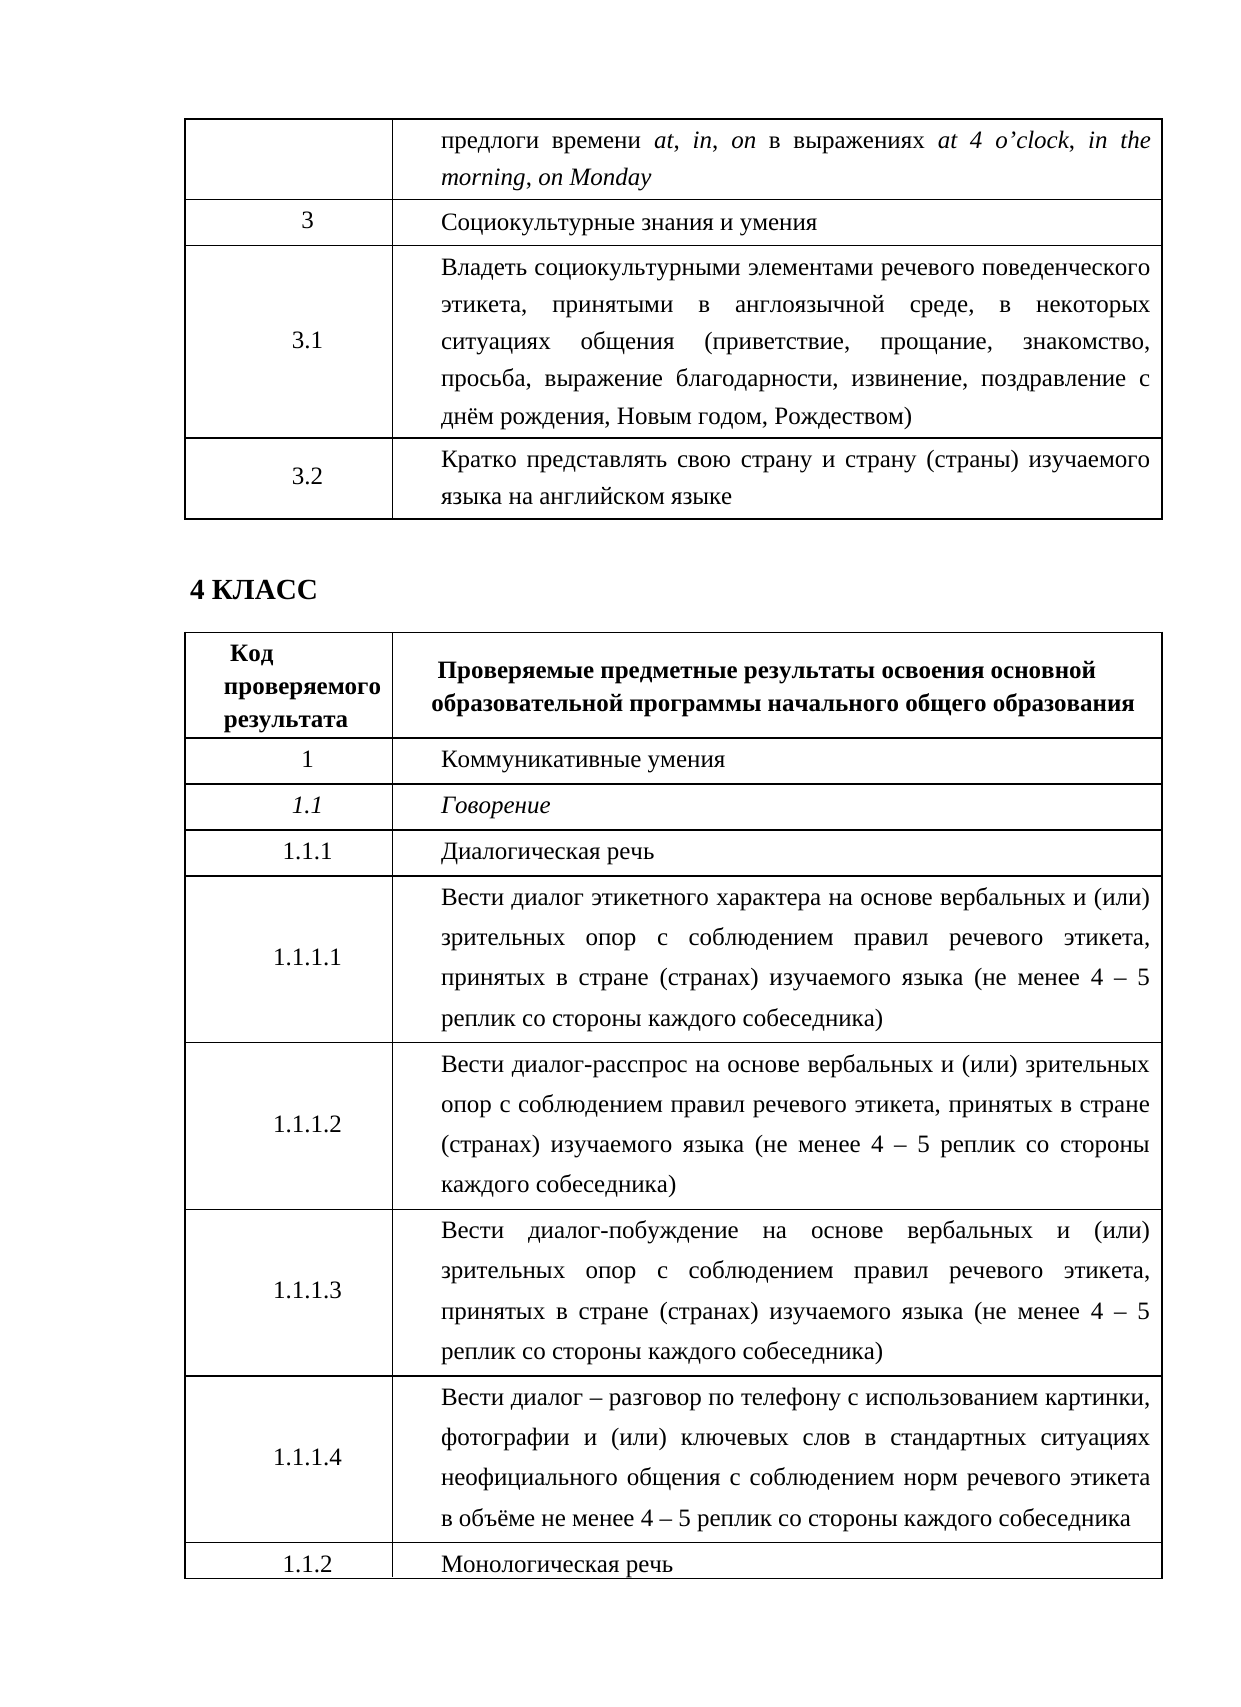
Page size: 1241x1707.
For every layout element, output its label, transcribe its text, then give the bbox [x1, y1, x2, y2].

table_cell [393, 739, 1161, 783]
text 4 КЛАСС [190, 572, 1152, 606]
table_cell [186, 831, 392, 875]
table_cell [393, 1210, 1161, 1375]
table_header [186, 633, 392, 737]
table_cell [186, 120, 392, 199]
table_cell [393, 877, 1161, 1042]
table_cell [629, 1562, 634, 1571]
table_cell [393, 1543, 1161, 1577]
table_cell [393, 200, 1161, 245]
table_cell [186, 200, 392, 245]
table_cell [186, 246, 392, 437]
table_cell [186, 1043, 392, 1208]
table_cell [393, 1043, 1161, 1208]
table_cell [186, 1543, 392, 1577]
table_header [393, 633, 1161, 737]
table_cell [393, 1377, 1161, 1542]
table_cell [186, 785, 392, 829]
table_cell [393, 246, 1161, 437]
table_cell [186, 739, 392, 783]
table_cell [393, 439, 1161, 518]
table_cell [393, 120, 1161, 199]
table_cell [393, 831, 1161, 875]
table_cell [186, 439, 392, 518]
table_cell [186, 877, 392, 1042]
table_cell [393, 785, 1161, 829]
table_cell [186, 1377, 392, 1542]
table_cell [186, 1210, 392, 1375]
